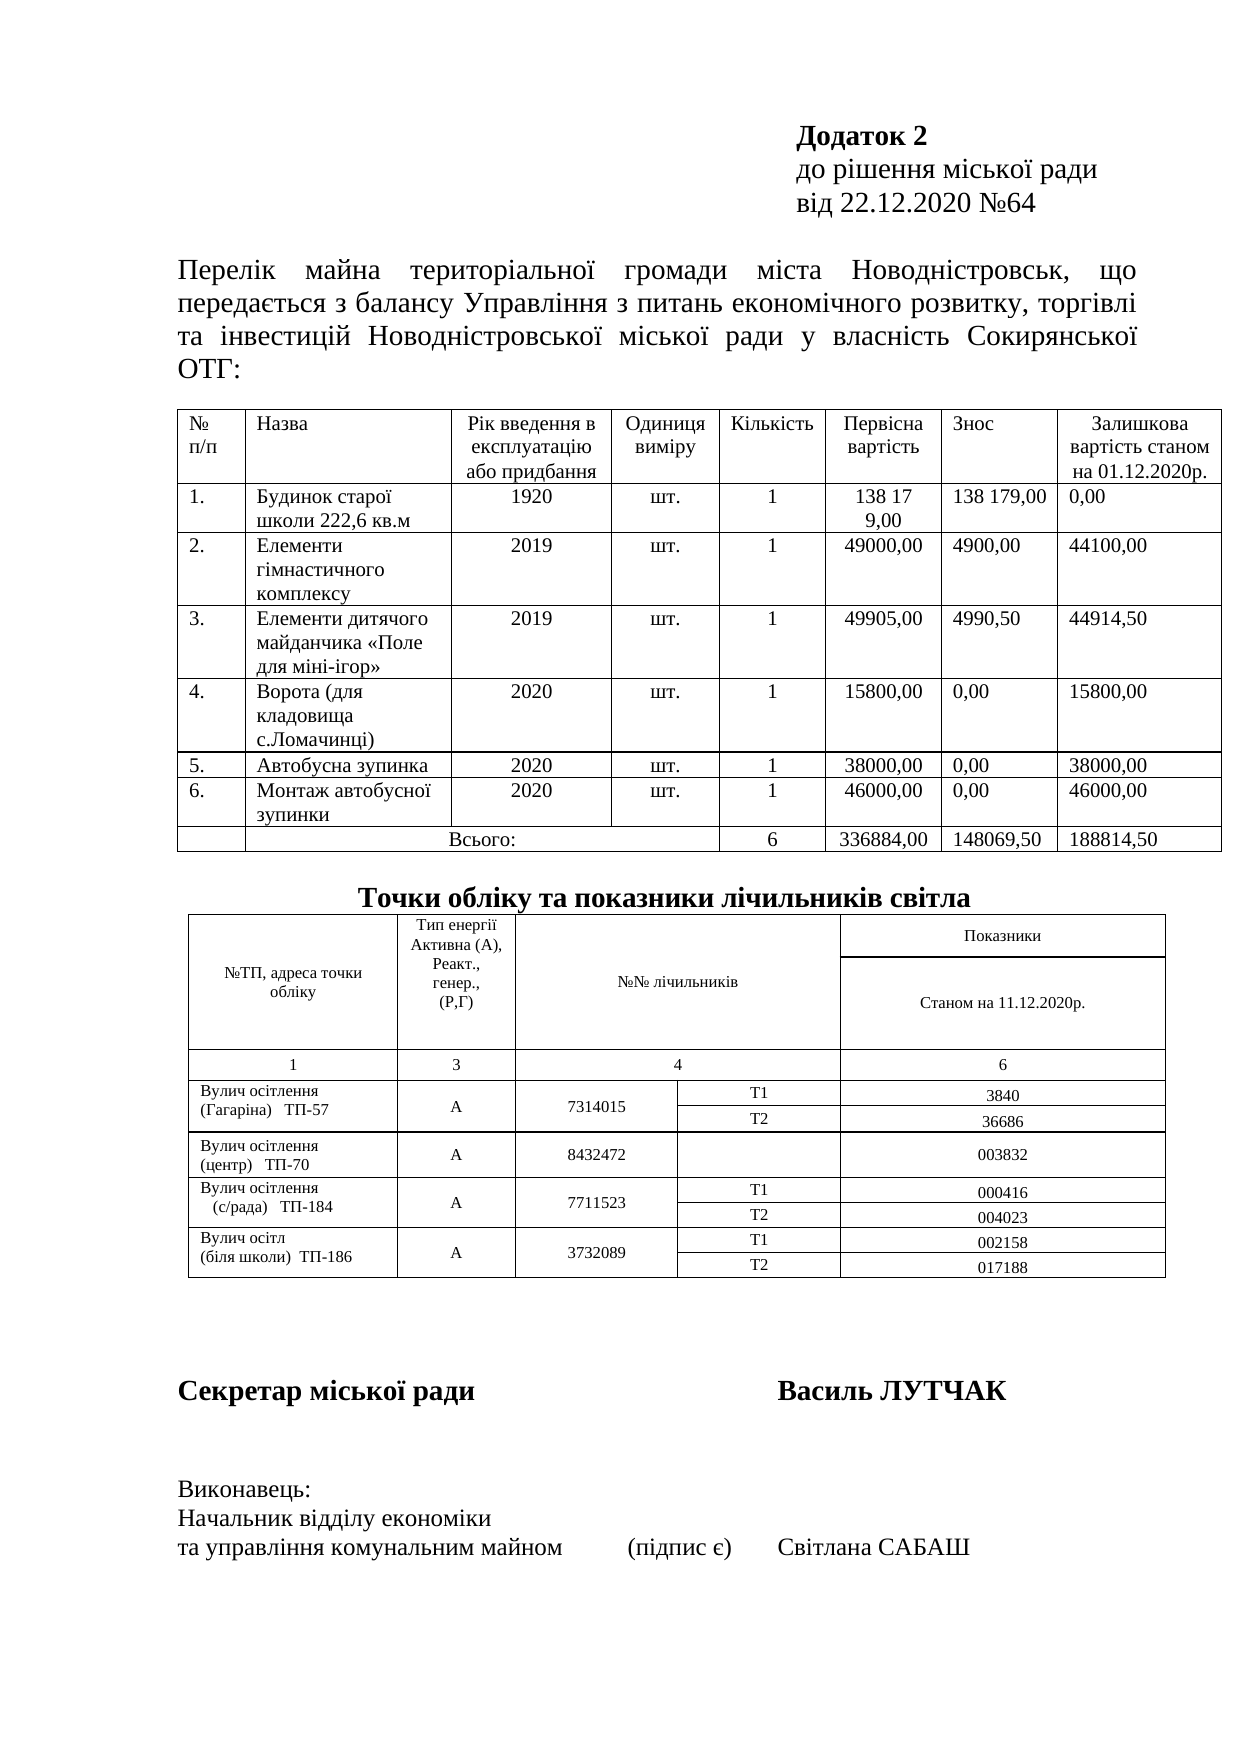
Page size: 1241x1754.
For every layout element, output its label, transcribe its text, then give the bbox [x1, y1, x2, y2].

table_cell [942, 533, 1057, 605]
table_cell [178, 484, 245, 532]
text Точки обліку та показники лічильників світла [177, 881, 1152, 914]
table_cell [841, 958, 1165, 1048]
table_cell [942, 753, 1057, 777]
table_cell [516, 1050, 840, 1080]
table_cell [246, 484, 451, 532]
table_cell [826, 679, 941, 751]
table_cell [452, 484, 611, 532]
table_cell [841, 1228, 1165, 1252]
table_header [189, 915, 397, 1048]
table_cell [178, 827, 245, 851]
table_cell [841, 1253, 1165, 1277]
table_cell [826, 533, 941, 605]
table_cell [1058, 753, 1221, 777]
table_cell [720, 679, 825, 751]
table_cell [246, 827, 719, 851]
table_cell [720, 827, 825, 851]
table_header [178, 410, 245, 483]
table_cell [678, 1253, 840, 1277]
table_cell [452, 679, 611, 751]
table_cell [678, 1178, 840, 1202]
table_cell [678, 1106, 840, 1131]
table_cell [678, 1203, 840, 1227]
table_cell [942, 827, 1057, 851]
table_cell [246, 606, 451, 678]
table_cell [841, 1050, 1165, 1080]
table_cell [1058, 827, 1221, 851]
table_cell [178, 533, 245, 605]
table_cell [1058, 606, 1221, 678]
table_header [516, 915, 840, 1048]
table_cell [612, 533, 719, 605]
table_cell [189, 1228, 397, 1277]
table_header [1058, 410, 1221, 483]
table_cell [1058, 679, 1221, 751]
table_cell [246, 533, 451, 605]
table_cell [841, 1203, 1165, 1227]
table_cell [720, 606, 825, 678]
text Начальник відділу економіки [177, 1503, 1152, 1532]
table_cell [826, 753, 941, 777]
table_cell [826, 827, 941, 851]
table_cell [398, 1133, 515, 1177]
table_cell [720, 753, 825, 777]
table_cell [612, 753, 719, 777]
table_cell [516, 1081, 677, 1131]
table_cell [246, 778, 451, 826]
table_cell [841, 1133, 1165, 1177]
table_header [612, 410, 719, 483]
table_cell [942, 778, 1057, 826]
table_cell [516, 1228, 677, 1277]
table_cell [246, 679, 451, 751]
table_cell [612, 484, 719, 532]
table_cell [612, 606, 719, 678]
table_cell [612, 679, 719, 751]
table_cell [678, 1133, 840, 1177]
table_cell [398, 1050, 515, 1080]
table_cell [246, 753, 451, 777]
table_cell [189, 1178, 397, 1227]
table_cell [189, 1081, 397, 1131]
text від 22.12.2020 №64 [694, 185, 1152, 219]
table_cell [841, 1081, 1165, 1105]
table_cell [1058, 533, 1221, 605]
text до рішення міської ради [694, 152, 1152, 185]
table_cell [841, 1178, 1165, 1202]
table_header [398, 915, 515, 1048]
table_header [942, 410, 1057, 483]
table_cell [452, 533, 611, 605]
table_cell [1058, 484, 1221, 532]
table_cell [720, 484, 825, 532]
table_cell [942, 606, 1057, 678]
text Перелік майна територіальної громади міста Новодністровськ, що передається з балансу Управління з питань економічного розвитку, торгівлі та інвестицій Новодністровської міської ради у власність Сокирянської ОТГ: [177, 253, 1137, 385]
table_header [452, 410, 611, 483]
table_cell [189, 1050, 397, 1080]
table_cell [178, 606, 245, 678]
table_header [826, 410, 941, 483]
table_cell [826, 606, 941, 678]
text Додаток 2 [694, 118, 1152, 152]
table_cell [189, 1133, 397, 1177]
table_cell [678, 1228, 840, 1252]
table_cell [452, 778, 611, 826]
text Секретар міської ради Василь ЛУТЧАК [177, 1373, 1152, 1407]
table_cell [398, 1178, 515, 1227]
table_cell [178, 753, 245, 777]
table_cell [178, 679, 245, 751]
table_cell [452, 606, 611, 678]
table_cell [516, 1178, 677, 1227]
text Виконавець: [177, 1474, 1152, 1503]
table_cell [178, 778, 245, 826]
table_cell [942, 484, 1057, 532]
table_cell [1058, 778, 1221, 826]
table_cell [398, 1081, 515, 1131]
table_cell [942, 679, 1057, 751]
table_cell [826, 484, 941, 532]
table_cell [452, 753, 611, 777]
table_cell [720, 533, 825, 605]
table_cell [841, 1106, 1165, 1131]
text та управління комунальним майном (підпис є) Світлана САБАШ [177, 1532, 1152, 1560]
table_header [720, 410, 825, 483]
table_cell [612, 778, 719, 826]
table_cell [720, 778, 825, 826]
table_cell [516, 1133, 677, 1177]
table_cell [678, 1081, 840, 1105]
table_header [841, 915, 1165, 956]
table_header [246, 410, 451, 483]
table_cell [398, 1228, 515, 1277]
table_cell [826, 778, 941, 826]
